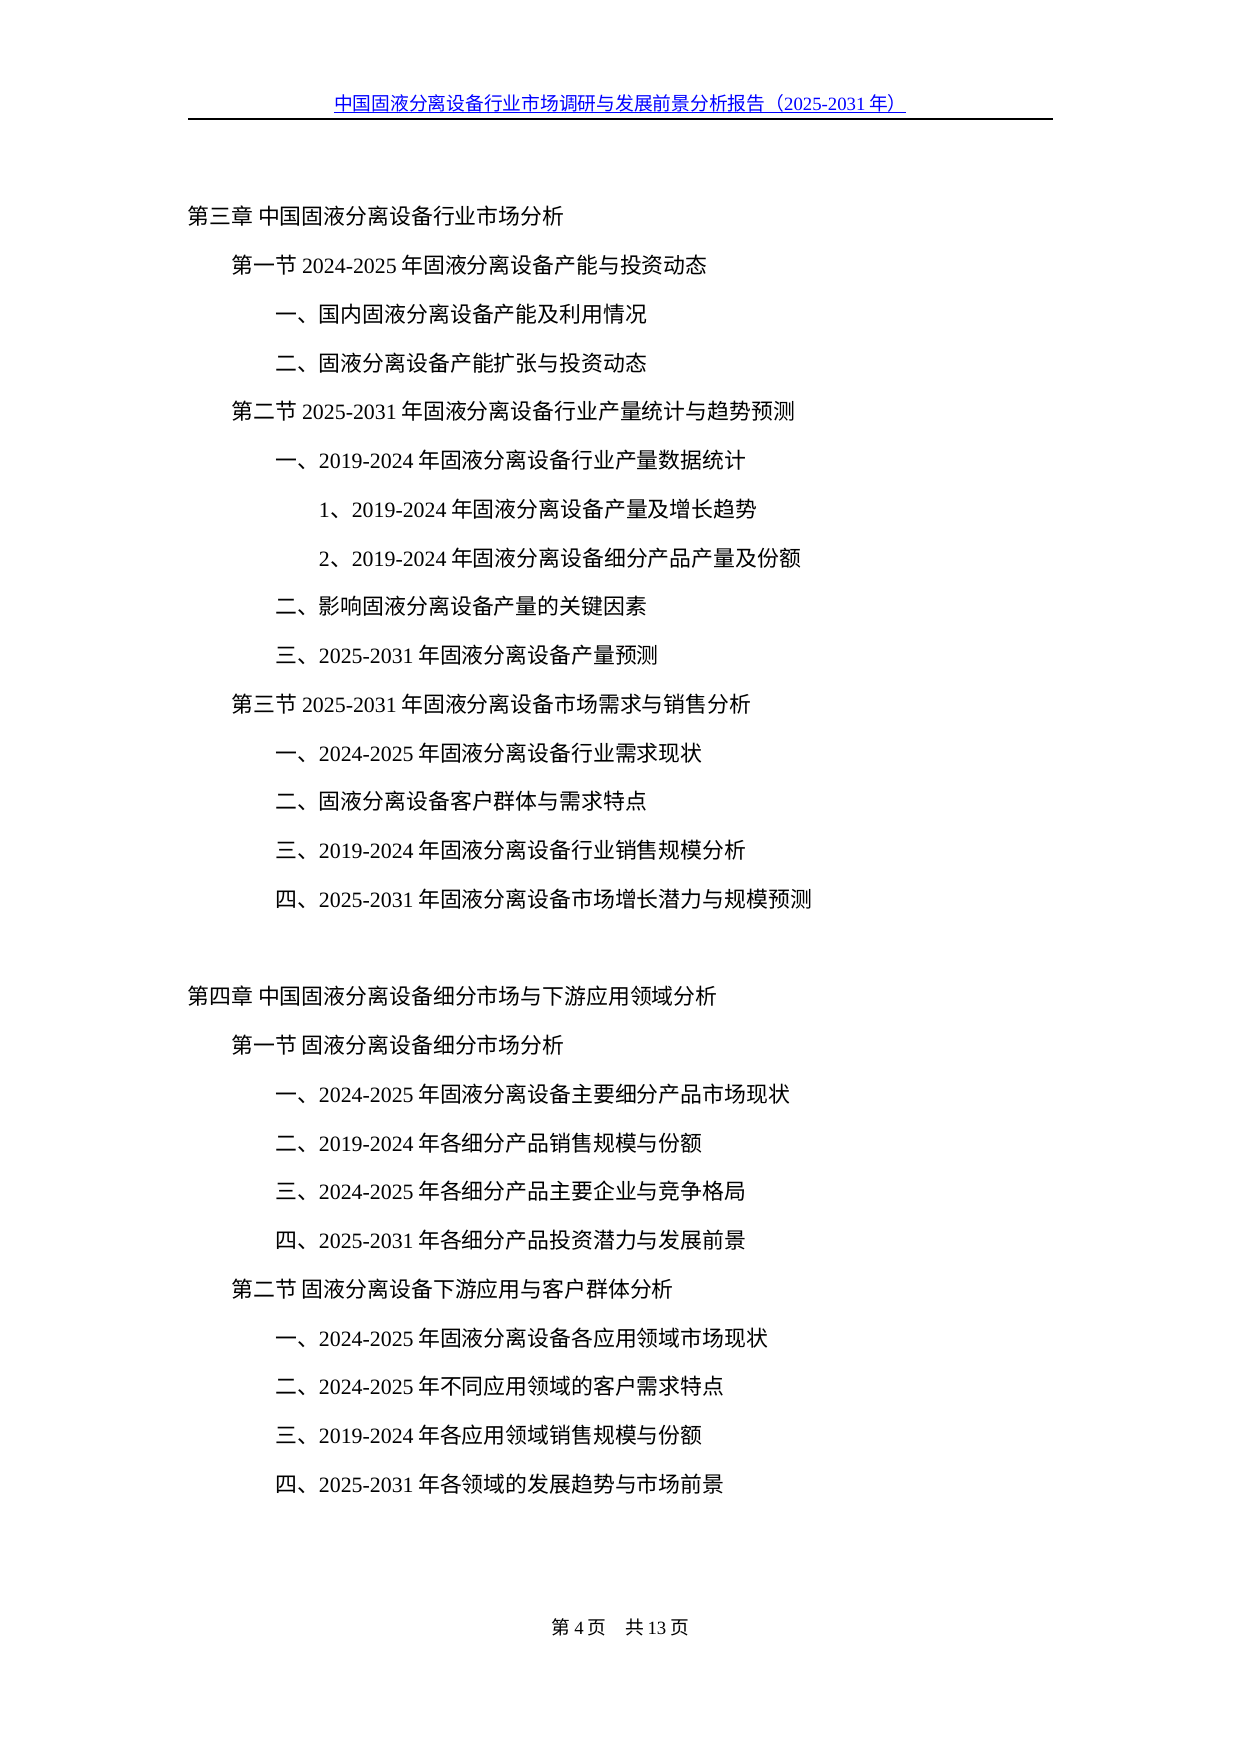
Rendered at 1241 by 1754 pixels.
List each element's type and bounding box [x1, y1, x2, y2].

text [187, 150, 1053, 1499]
